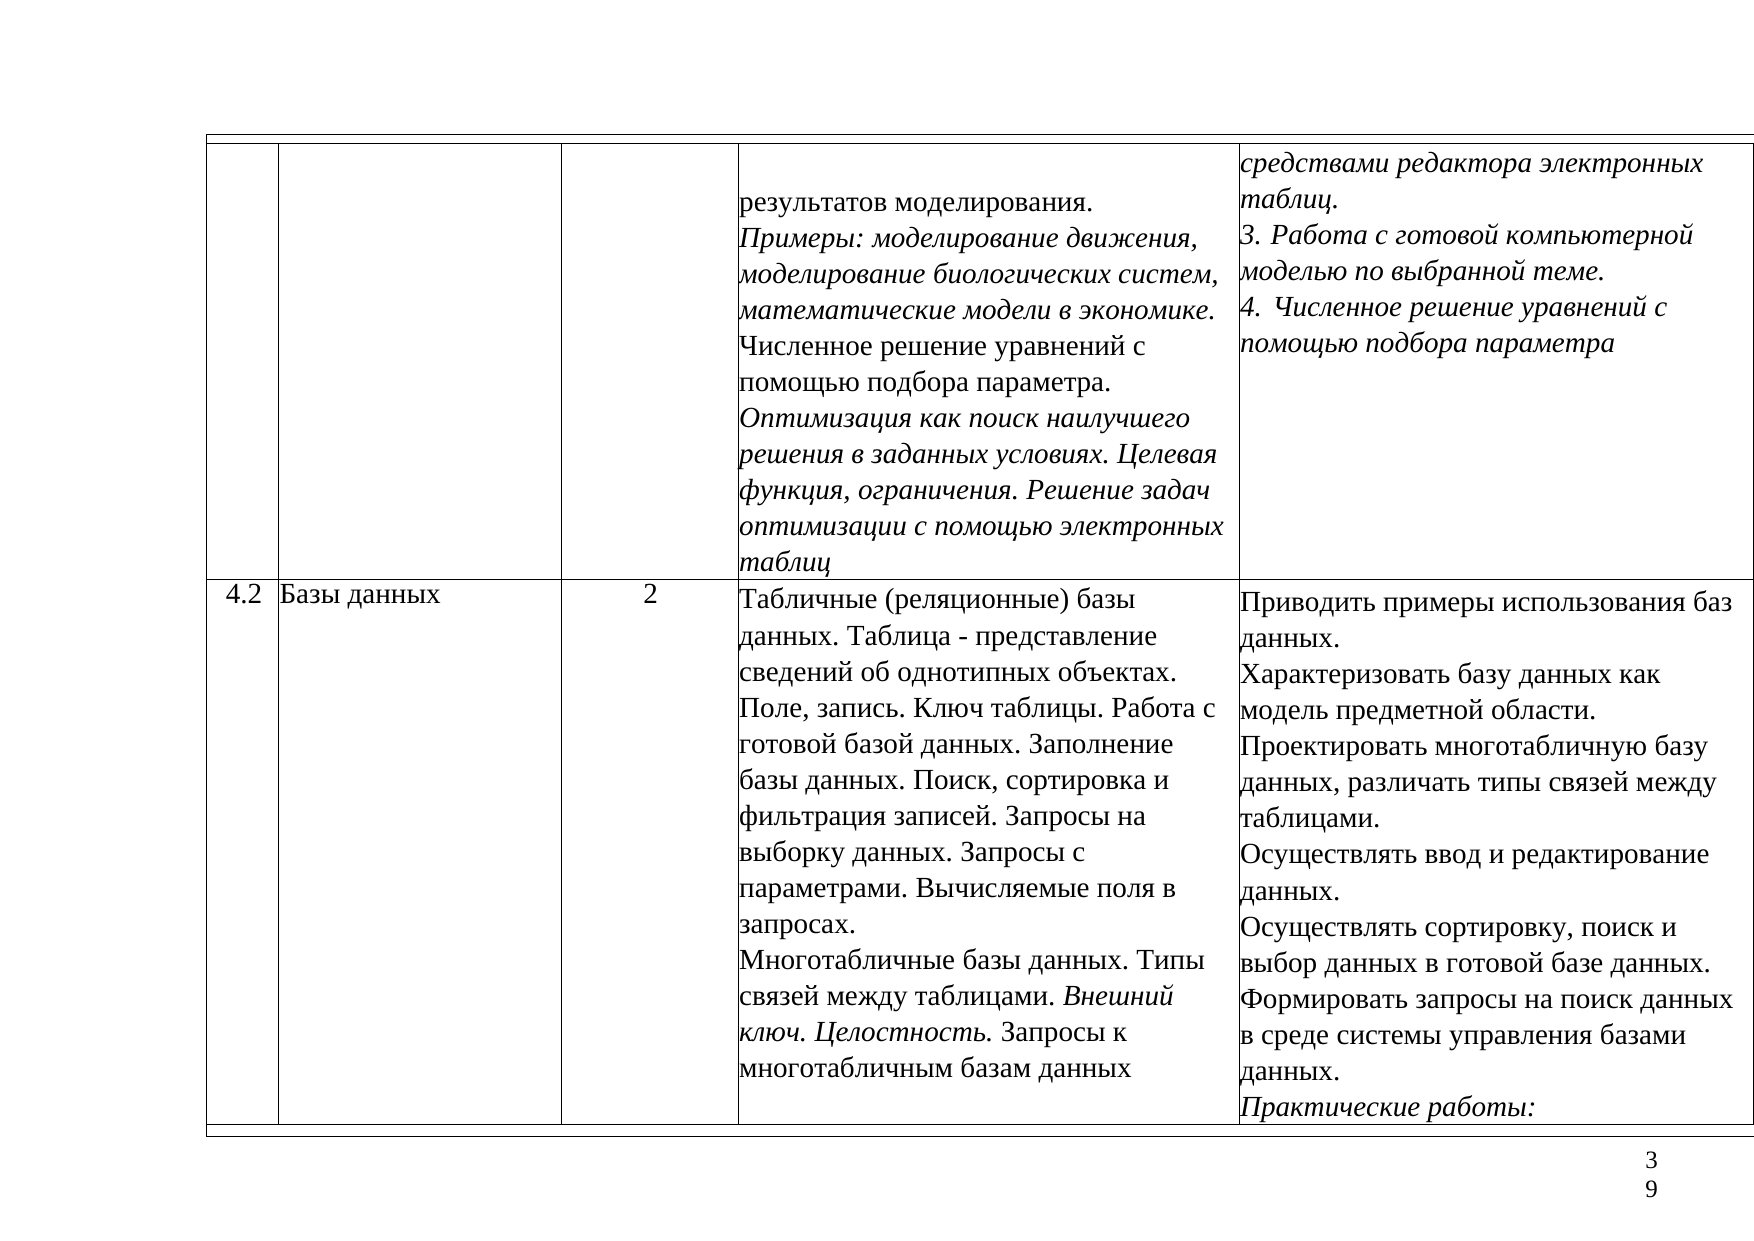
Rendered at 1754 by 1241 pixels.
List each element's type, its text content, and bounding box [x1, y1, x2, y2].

table_cell Приводить примеры использования баз данных. Характеризовать базу данных как модель предметной области. Проектировать многотабличную базу данных, различать типы связей между таблицами. Осуществлять ввод и редактирование данных. Осуществлять сортировку, поиск и выбор данных в готовой базе данных. Формировать запросы на поиск данных в среде системы управления базами данных. Практические работы: [1240, 580, 1753, 1123]
table_header [279, 144, 561, 579]
table_cell Табличные (реляционные) базы данных. Таблица - представление сведений об однотипных объектах. Поле, запись. Ключ таблицы. Работа с готовой базой данных. Заполнение базы данных. Поиск, сортировка и фильтрация записей. Запросы на выборку данных. Запросы с параметрами. Вычисляемые поля в запросах. Многотабличные базы данных. Типы связей между таблицами. Внешний ключ. Целостность. Запросы к многотабличным базам данных [739, 580, 1239, 1123]
table_header средствами редактора электронных таблиц. Работа с готовой компьютерной моделью по выбранной теме. Численное решение уравнений с помощью подбора параметра [1240, 144, 1753, 579]
table_header [562, 144, 738, 579]
table_cell 2 [562, 580, 738, 1123]
table_cell Базы данных [279, 580, 561, 1123]
table_header результатов моделирования. Примеры: моделирование движения, моделирование биологических систем, математические модели в экономике. Численное решение уравнений с помощью подбора параметра. Оптимизация как поиск наилучшего решения в заданных условиях. Целевая функция, ограничения. Решение задач оптимизации с помощью электронных таблиц [739, 144, 1239, 579]
table_cell 4.2 [207, 580, 278, 1123]
table_header [207, 144, 278, 579]
